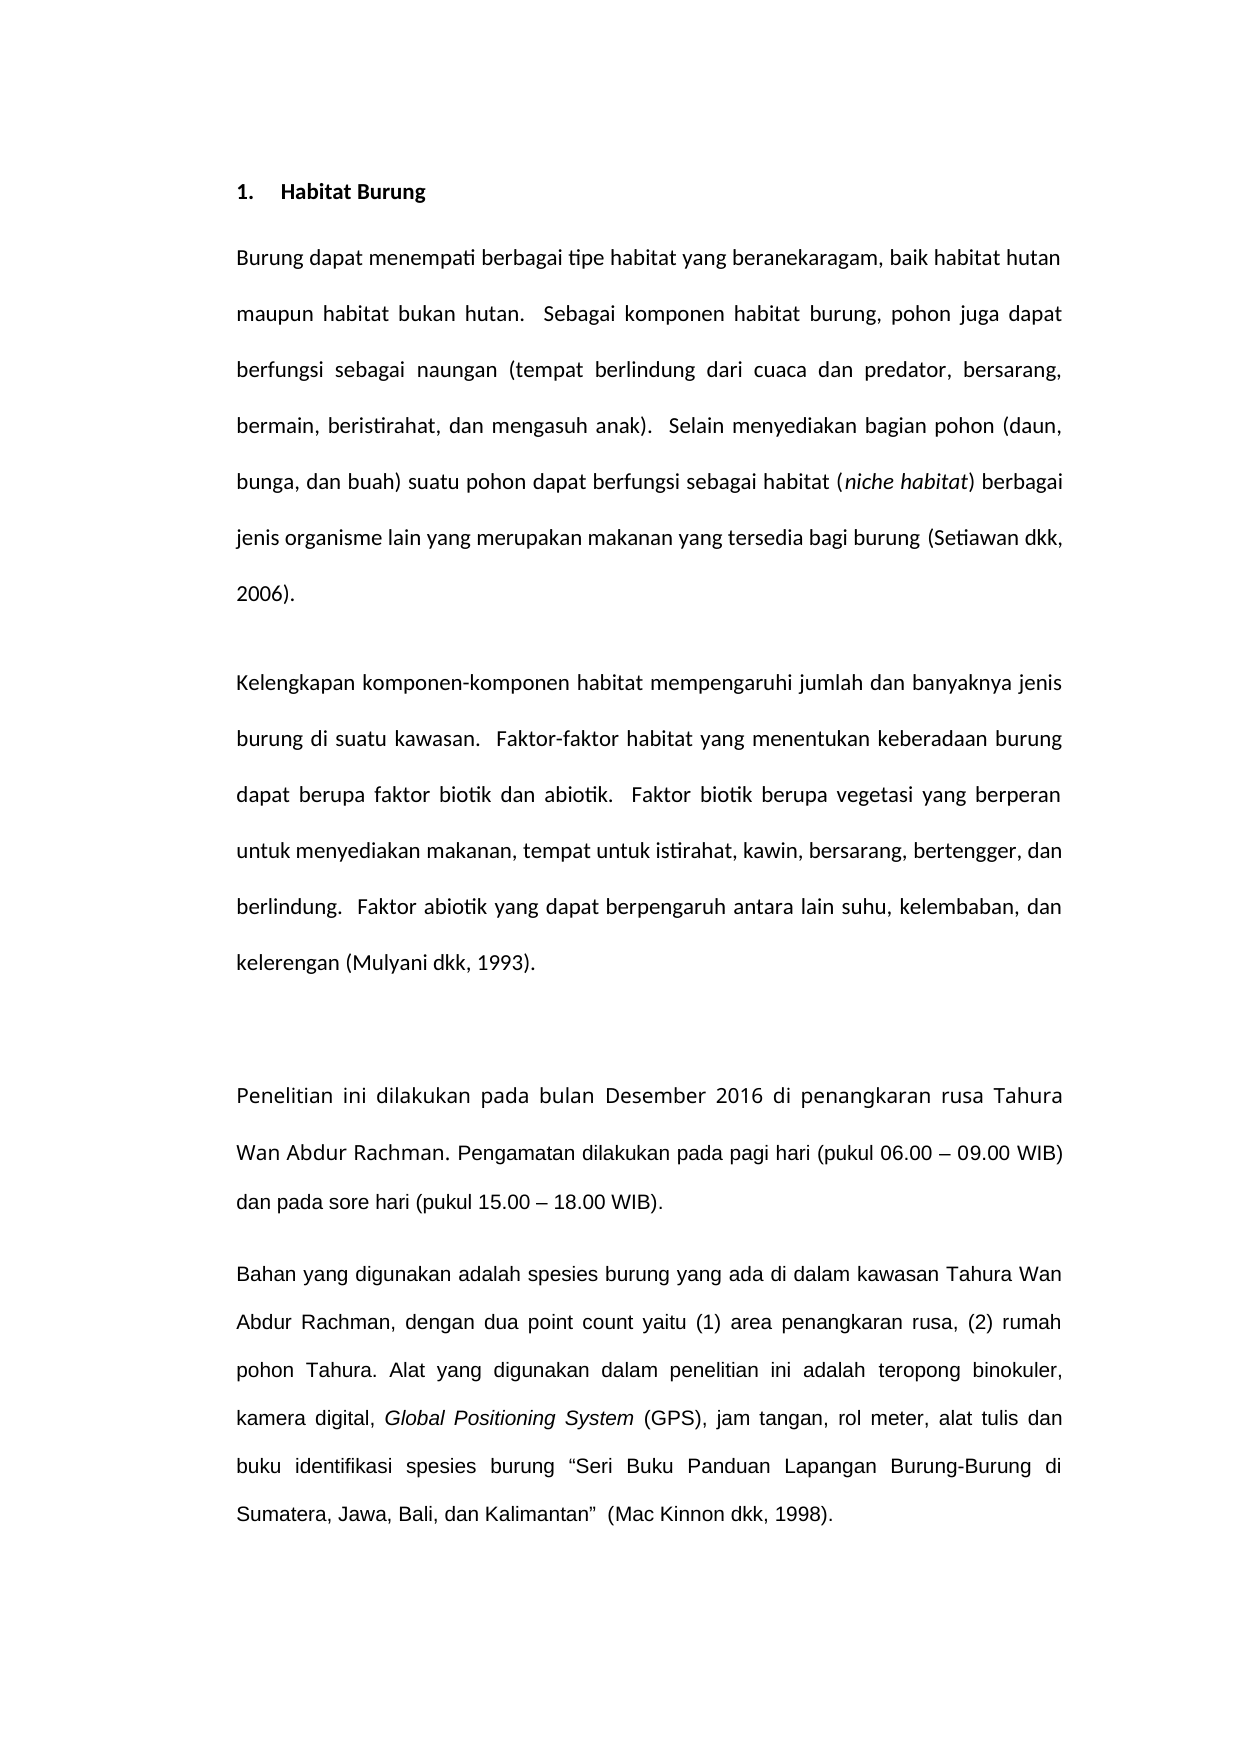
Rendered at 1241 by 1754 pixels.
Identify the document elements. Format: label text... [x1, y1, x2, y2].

text Penelitian ini dilakukan pada bulan Desember 2016 di penangkaran rusa Tahura Wan Abdur Rachman. Pengamatan dilakukan pada pagi hari (pukul 06.00 – 09.00 WIB) dan pada sore hari (pukul 15.00 – 18.00 WIB). [236, 1081, 1063, 1214]
list Kelengkapan komponen-komponen habitat mempengaruhi jumlah dan banyaknya jenis burung di suatu kawasan. Faktor-faktor habitat yang menentukan keberadaan burung dapat berupa faktor biotik dan abiotik. Faktor biotik berupa vegetasi yang berperan untuk menyediakan makanan, tempat untuk istirahat, kawin, bersarang, bertengger, dan berlindung. Faktor abiotik yang dapat berpengaruh antara lain suhu, kelembaban, dan kelerengan (Mulyani dkk, 1993). [236, 668, 1063, 976]
list Habitat Burung [236, 177, 1063, 205]
text Bahan yang digunakan adalah spesies burung yang ada di dalam kawasan Tahura Wan Abdur Rachman, dengan dua point count yaitu (1) area penangkaran rusa, (2) rumah pohon Tahura. Alat yang digunakan dalam penelitian ini adalah teropong binokuler, kamera digital, Global Positioning System (GPS), jam tangan, rol meter, alat tulis dan buku identifikasi spesies burung “Seri Buku Panduan Lapangan Burung-Burung di Sumatera, Jawa, Bali, dan Kalimantan” (Mac Kinnon dkk, 1998). [236, 1262, 1063, 1525]
list Burung dapat menempati berbagai tipe habitat yang beranekaragam, baik habitat hutan maupun habitat bukan hutan. Sebagai komponen habitat burung, pohon juga dapat berfungsi sebagai naungan (tempat berlindung dari cuaca dan predator, bersarang, bermain, beristirahat, dan mengasuh anak). Selain menyediakan bagian pohon (daun, bunga, dan buah) suatu pohon dapat berfungsi sebagai habitat (niche habitat) berbagai jenis organisme lain yang merupakan makanan yang tersedia bagi burung (Setiawan dkk, 2006). [236, 243, 1063, 607]
